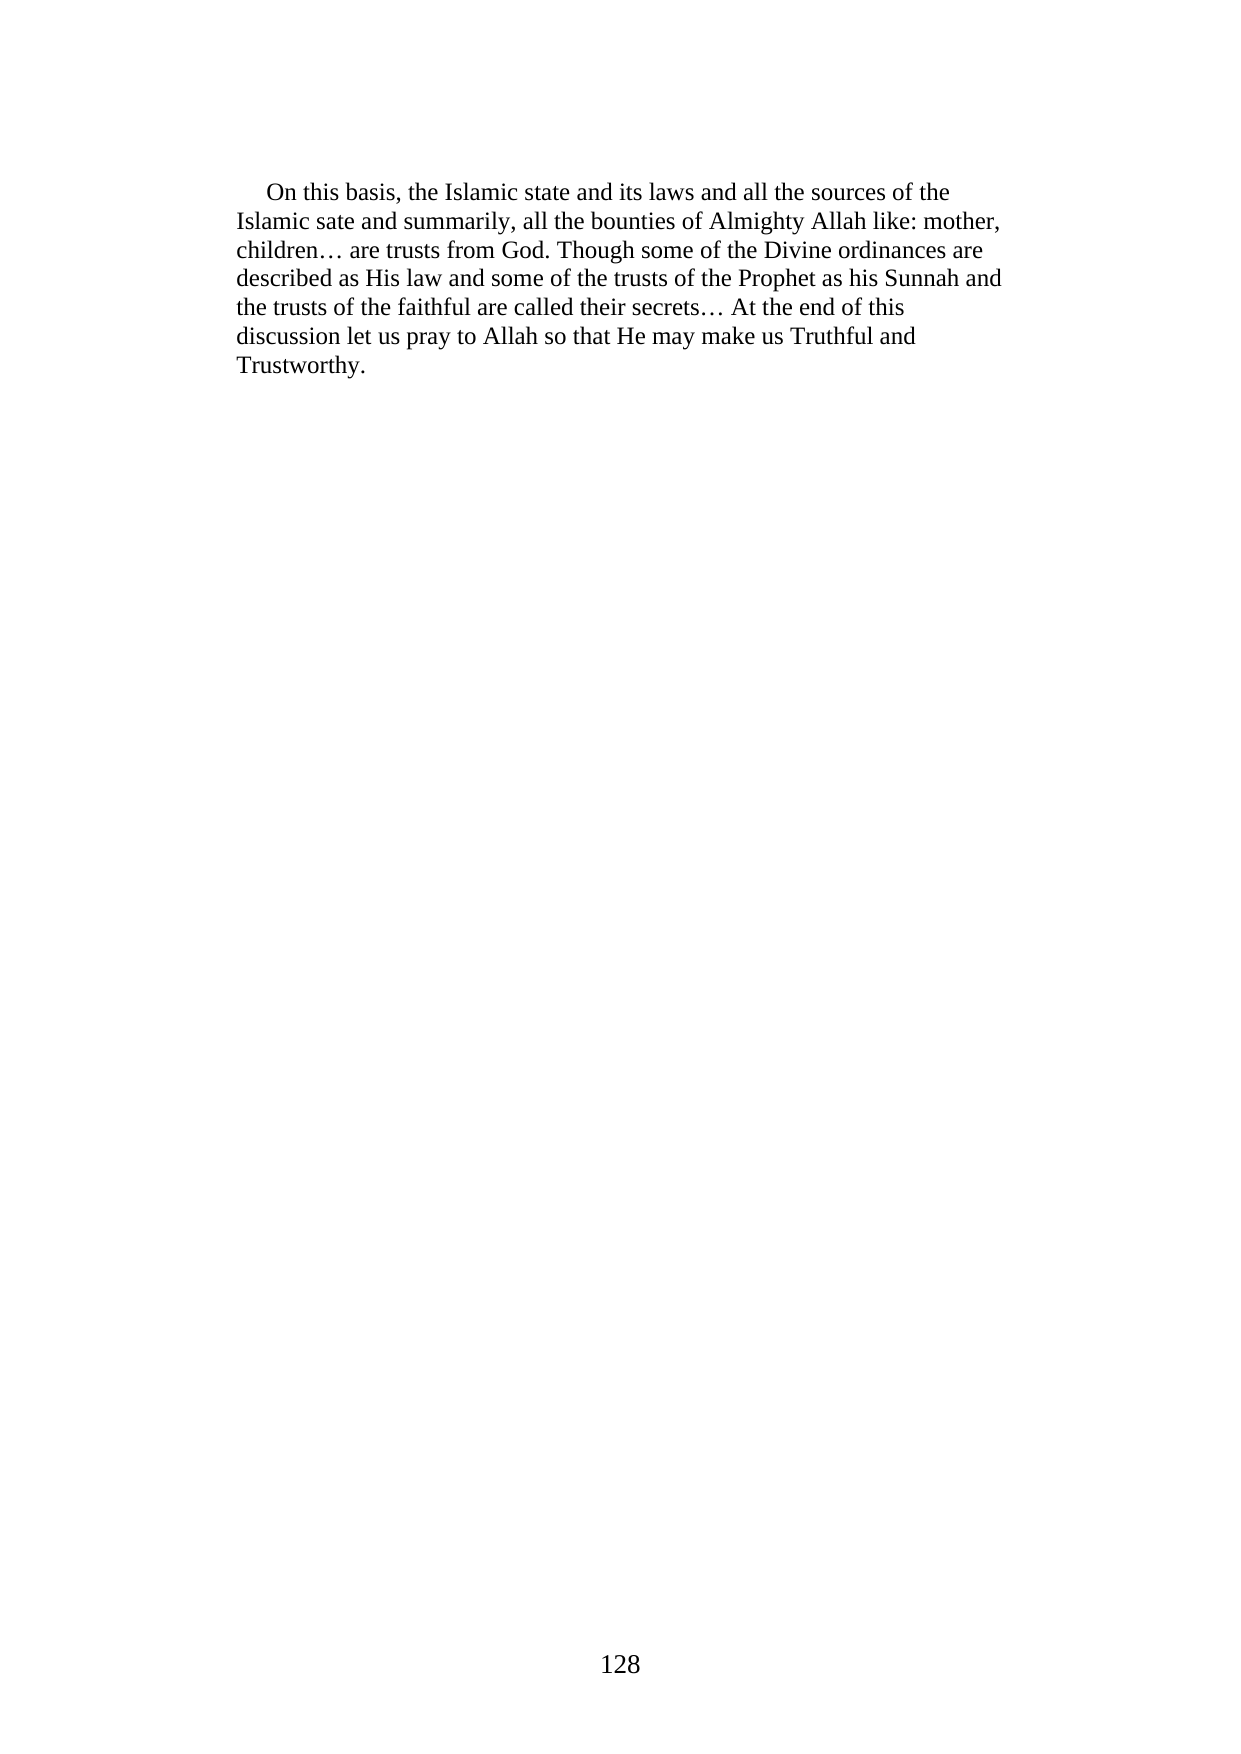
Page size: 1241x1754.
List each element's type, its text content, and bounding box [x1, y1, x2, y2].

text On this basis, the Islamic state and its laws and all the sources of the Islamic sate and summarily, all the bounties of Almighty Allah like: mother, children… are trusts from God. Though some of the Divine ordinances are described as His law and some of the trusts of the Prophet as his Sunnah and the trusts of the faithful are called their secrets… At the end of this discussion let us pray to Allah so that He may make us Truthful and Trustworthy. [236, 177, 1004, 378]
